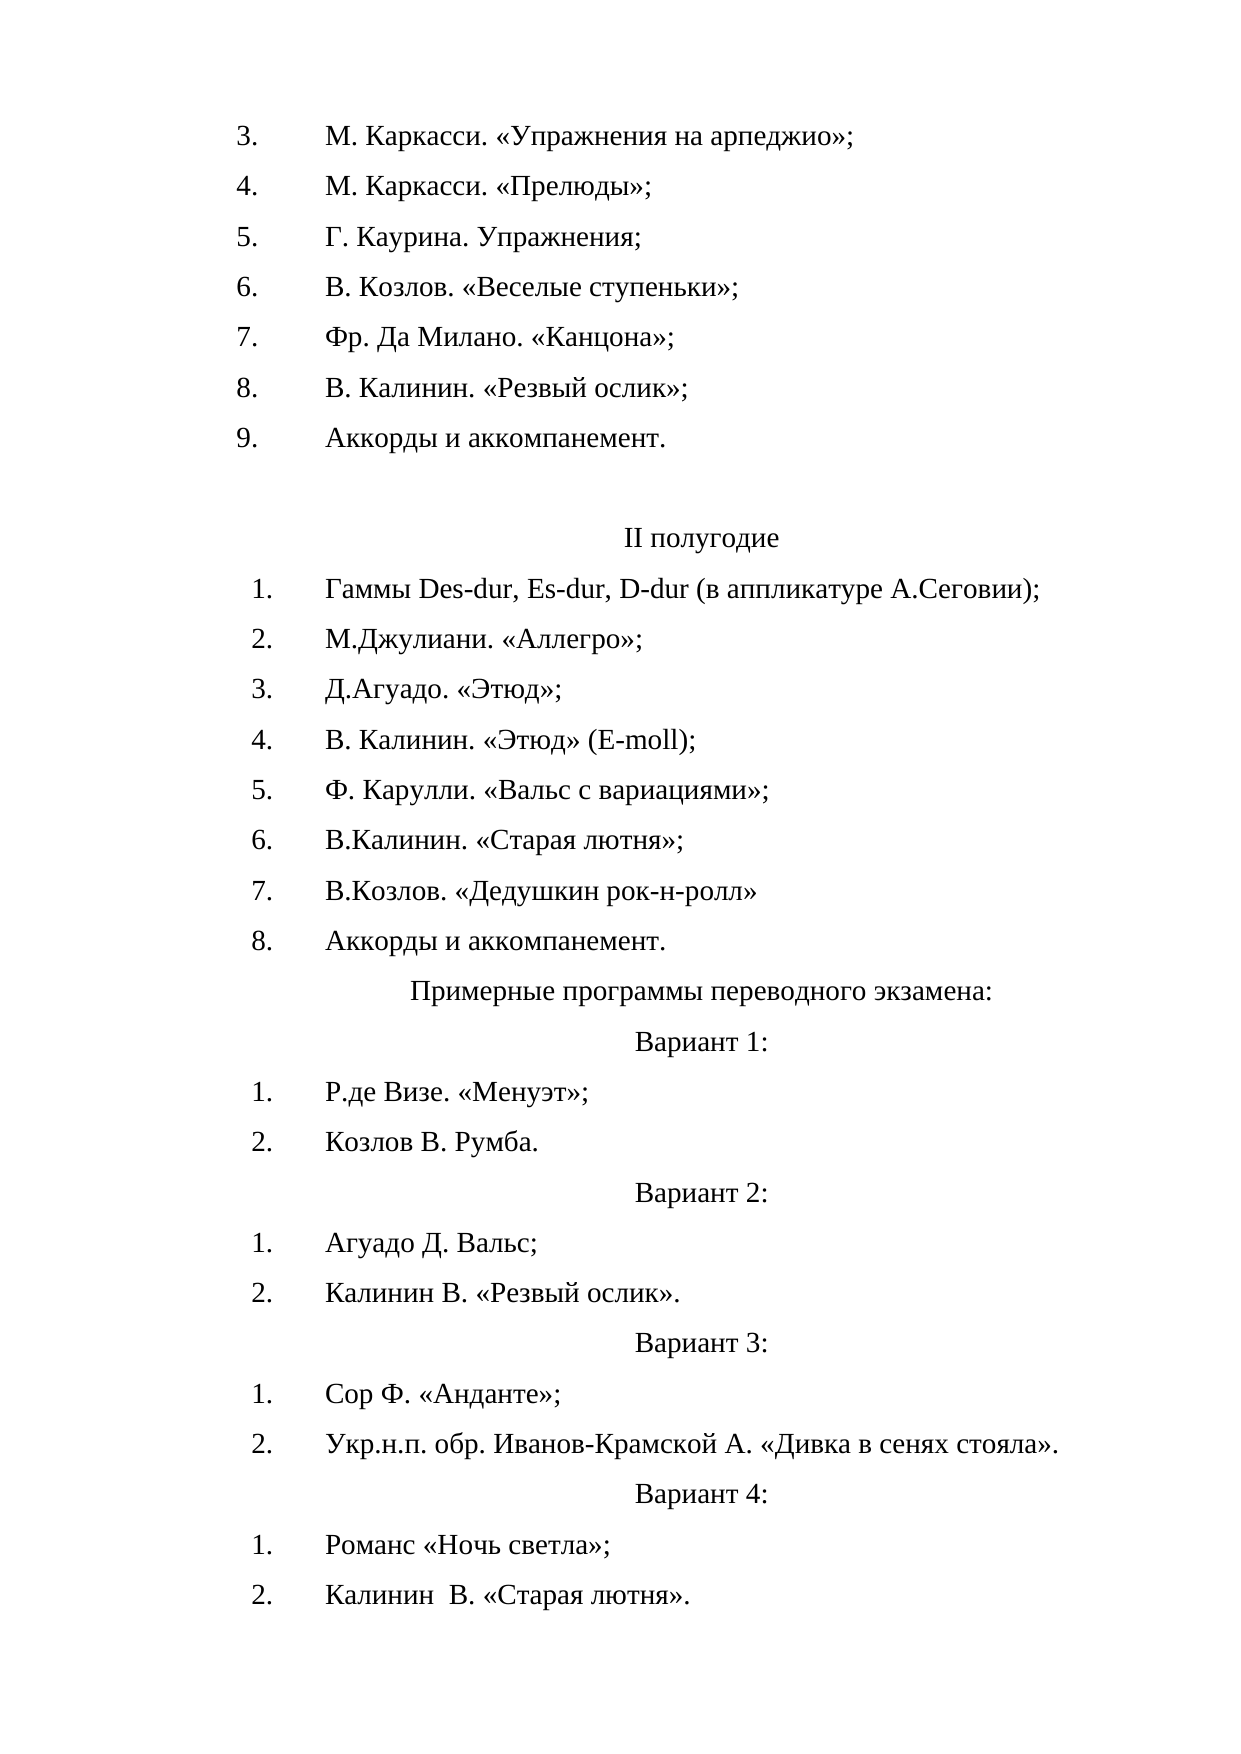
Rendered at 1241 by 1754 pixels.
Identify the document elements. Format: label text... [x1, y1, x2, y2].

list 9. Аккорды и аккомпанемент. [177, 420, 1152, 453]
list 5. Г. Каурина. Упражнения; [177, 219, 1152, 252]
list Вариант 4: [177, 1477, 1152, 1510]
list 2. Укр.н.п. обр. Иванов-Крамской А. «Дивка в сенях стояла». [177, 1426, 1152, 1460]
list 7. В.Козлов. «Дедушкин рок-н-ролл» [177, 873, 1152, 906]
list 1. Гаммы Des-dur, Es-dur, D-dur (в аппликатуре А.Сеговии); [177, 571, 1152, 604]
list 2. М.Джулиани. «Аллегро»; [177, 621, 1152, 655]
list 1. Агуадо Д. Вальс; [177, 1225, 1152, 1258]
list 8. Аккорды и аккомпанемент. [177, 923, 1152, 957]
list 5. Ф. Карулли. «Вальс с вариациями»; [177, 772, 1152, 806]
list 4. В. Калинин. «Этюд» (E-moll); [177, 722, 1152, 755]
list 7. Фр. Да Милано. «Канцона»; [177, 319, 1152, 353]
list Вариант 3: [177, 1326, 1152, 1359]
list 2. Козлов В. Румба. [177, 1124, 1152, 1158]
list 1. Романс «Ночь светла»; [177, 1527, 1152, 1560]
list Вариант 2: [177, 1175, 1152, 1208]
list 4. М. Каркасси. «Прелюды»; [177, 168, 1152, 202]
list 1. Сор Ф. «Анданте»; [177, 1376, 1152, 1409]
list 1. Р.де Визе. «Менуэт»; [177, 1074, 1152, 1108]
list 8. В. Калинин. «Резвый ослик»; [177, 370, 1152, 403]
list 3. М. Каркасси. «Упражнения на арпеджио»; [177, 118, 1152, 152]
list II полугодие [177, 521, 1152, 554]
list 6. В.Калинин. «Старая лютня»; [177, 822, 1152, 856]
list Вариант 1: [177, 1024, 1152, 1057]
list 3. Д.Агуадо. «Этюд»; [177, 672, 1152, 705]
list 6. В. Козлов. «Веселые ступеньки»; [177, 269, 1152, 303]
list Примерные программы переводного экзамена: [177, 973, 1152, 1007]
list 2. Калинин В. «Резвый ослик». [177, 1275, 1152, 1309]
list 2. Калинин В. «Старая лютня». [177, 1577, 1152, 1611]
